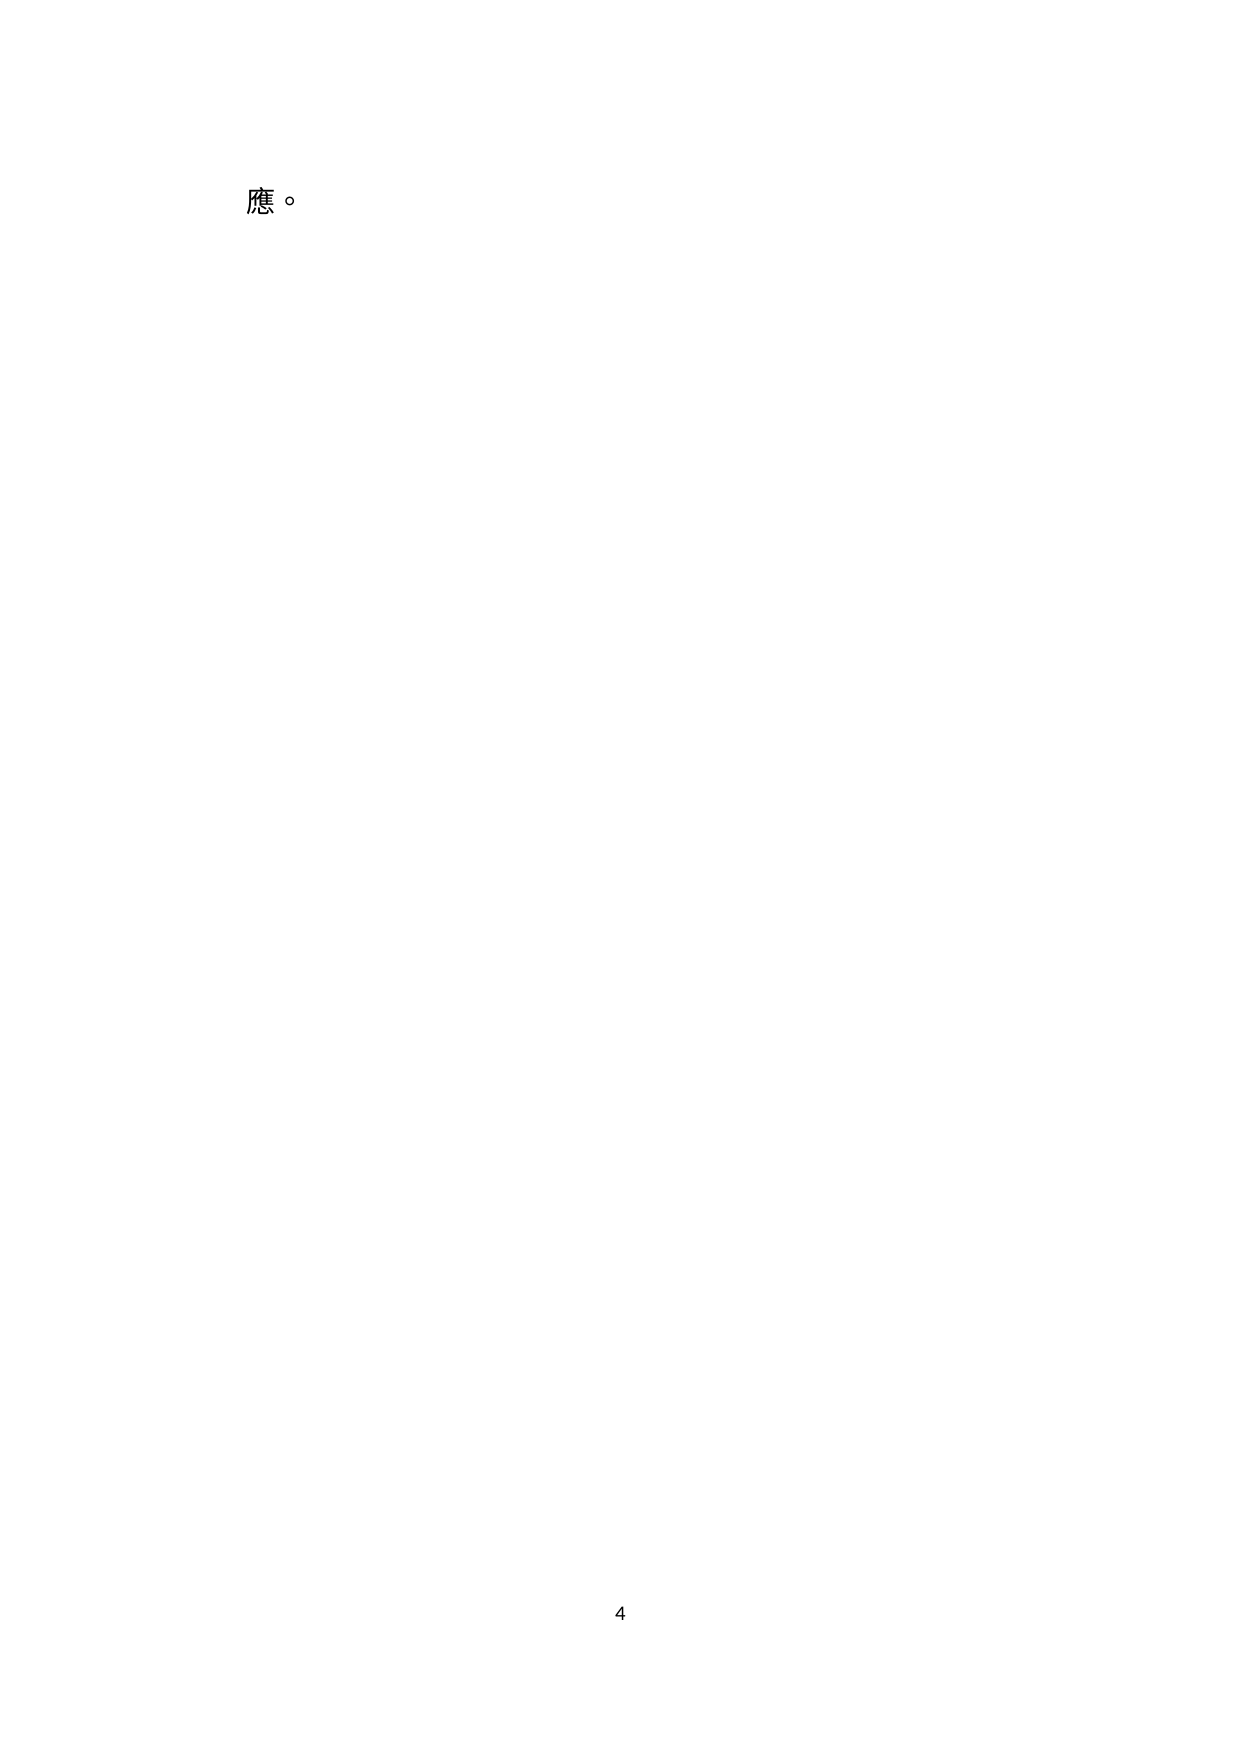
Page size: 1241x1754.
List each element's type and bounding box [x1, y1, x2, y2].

text [246, 162, 1053, 237]
